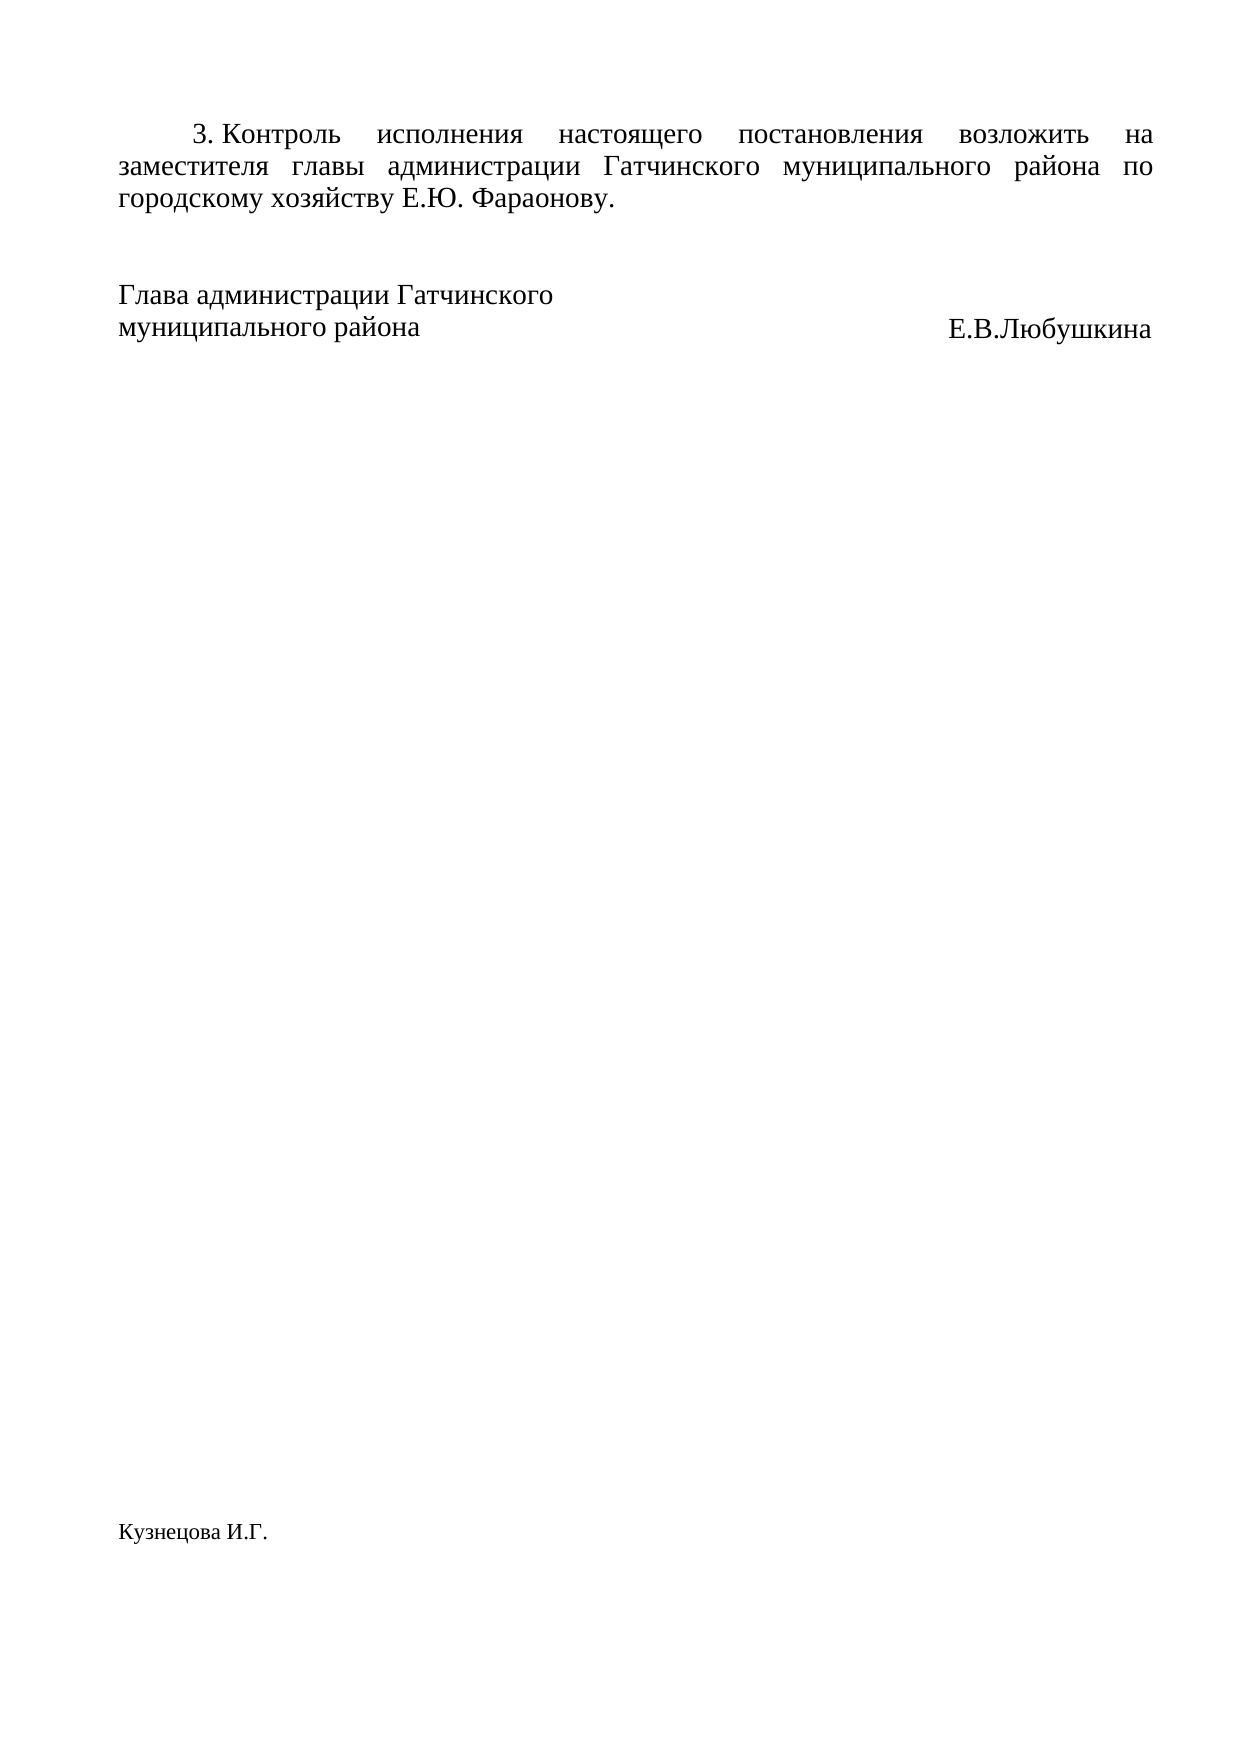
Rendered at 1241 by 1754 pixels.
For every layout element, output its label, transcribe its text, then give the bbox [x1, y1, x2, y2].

title Контроль исполнения настоящего постановления возложить на заместителя главы администрации Гатчинского муниципального района по городскому хозяйству Е.Ю. Фараонову. [118, 118, 1154, 214]
title Кузнецова И.Г. [118, 1520, 768, 1545]
table_header Глава администрации Гатчинского муниципального района [107, 277, 635, 344]
table_header Е.В.Любушкина [635, 277, 1163, 344]
